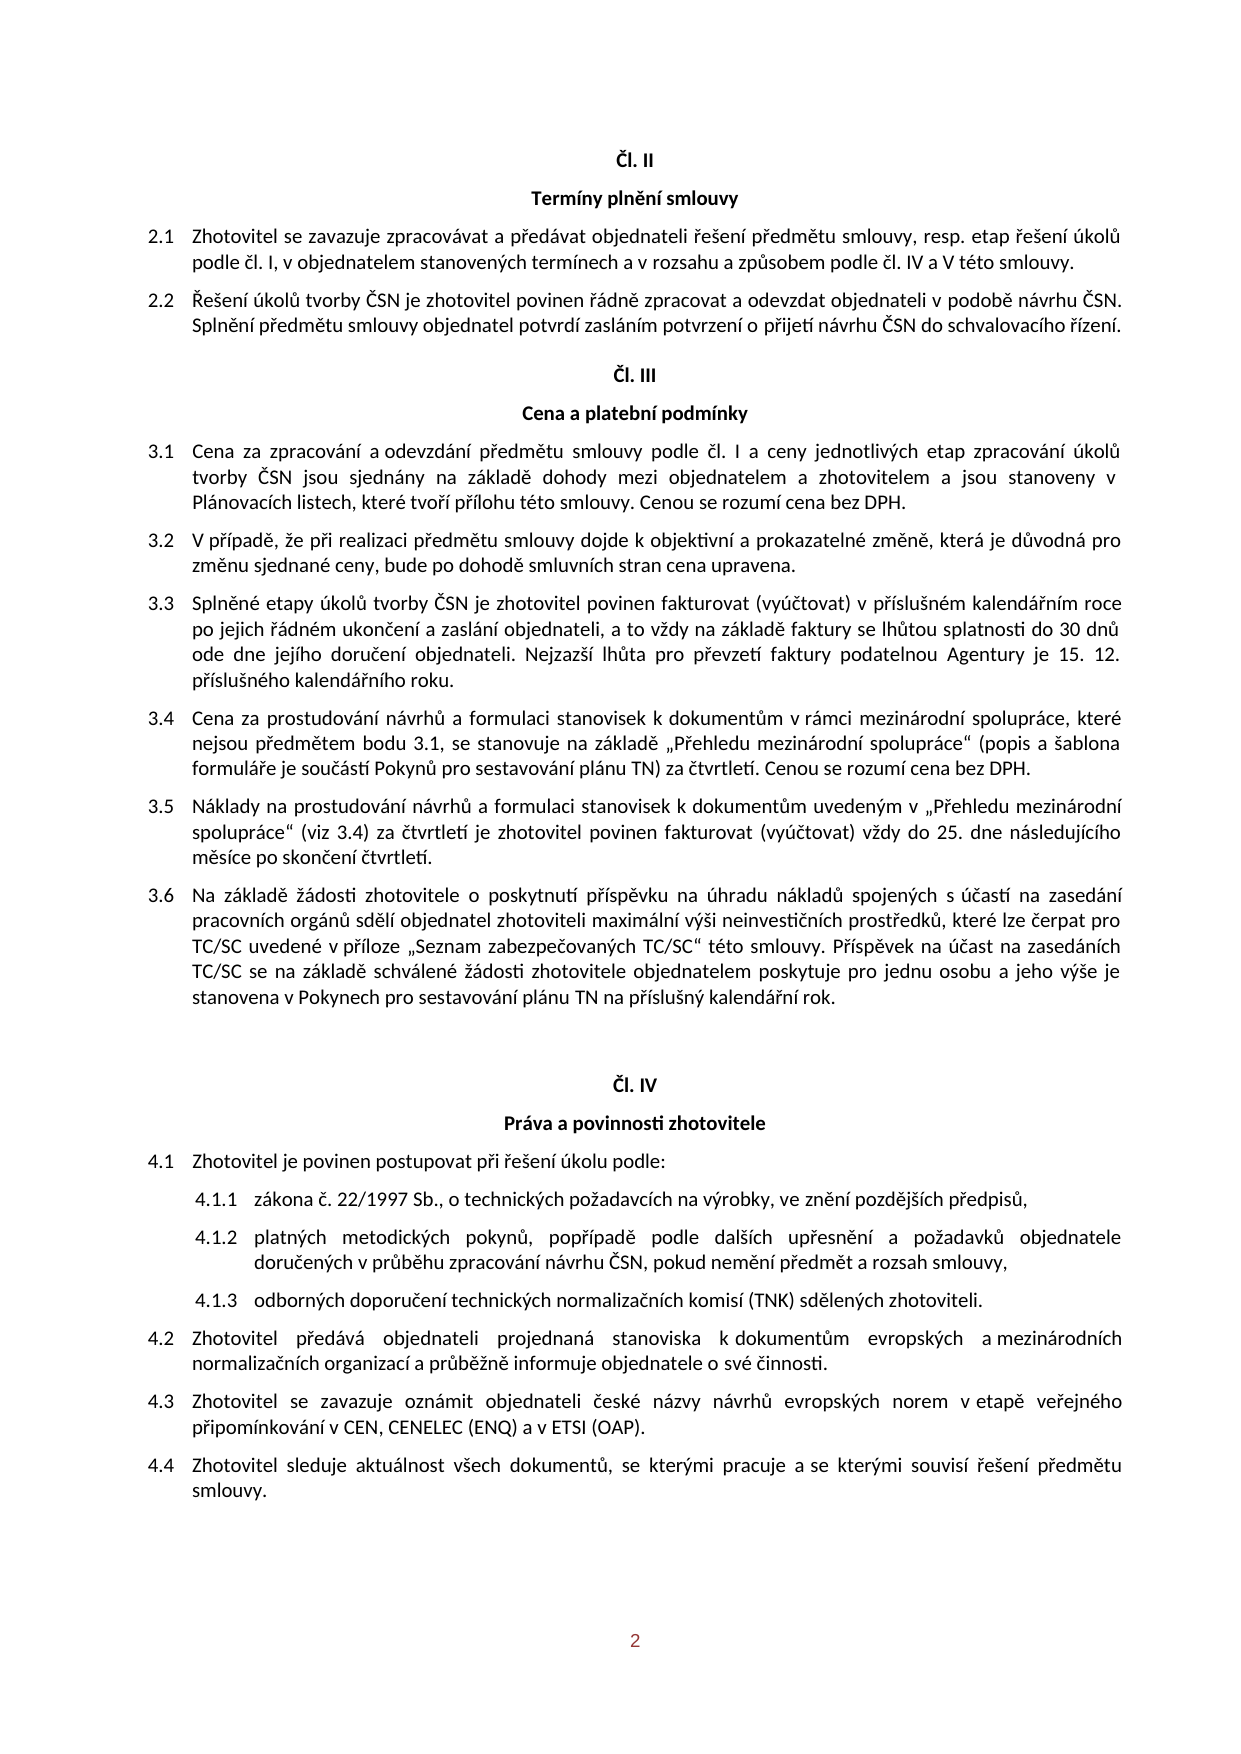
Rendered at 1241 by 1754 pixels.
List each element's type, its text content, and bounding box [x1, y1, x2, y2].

text 3.2 V případě, že při realizaci předmětu smlouvy dojde k objektivní a prokazatelné změně, která je důvodná pro změnu sjednané ceny, bude po dohodě smluvních stran cena upravena. [148, 527, 1122, 578]
text 2.1 Zhotovitel se zavazuje zpracovávat a předávat objednateli řešení předmětu smlouvy, resp. etap řešení úkolů podle čl. I, v objednatelem stanovených termínech a v rozsahu a způsobem podle čl. IV a V této smlouvy. [148, 223, 1122, 274]
text 4.2 Zhotovitel předává objednateli projednaná stanoviska k dokumentům evropských a mezinárodních normalizačních organizací a průběžně informuje objednatele o své činnosti. [148, 1325, 1122, 1376]
text 3.3 Splněné etapy úkolů tvorby ČSN je zhotovitel povinen fakturovat (vyúčtovat) v příslušném kalendářním roce po jejich řádném ukončení a zaslání objednateli, a to vždy na základě faktury se lhůtou splatnosti do 30 dnů ode dne jejího doručení objednateli. Nejzazší lhůta pro převzetí faktury podatelnou Agentury je 15. 12. příslušného kalendářního roku. [148, 591, 1122, 692]
text 4.4 Zhotovitel sleduje aktuálnost všech dokumentů, se kterými pracuje a se kterými souvisí řešení předmětu smlouvy. [148, 1452, 1122, 1503]
text 3.6 Na základě žádosti zhotovitele o poskytnutí příspěvku na úhradu nákladů spojených s účastí na zasedání pracovních orgánů sdělí objednatel zhotoviteli maximální výši neinvestičních prostředků, které lze čerpat pro TC/SC uvedené v příloze „Seznam zabezpečovaných TC/SC“ této smlouvy. Příspěvek na účast na zasedáních TC/SC se na základě schválené žádosti zhotovitele objednatelem poskytuje pro jednu osobu a jeho výše je stanovena v Pokynech pro sestavování plánu TN na příslušný kalendářní rok. [148, 882, 1122, 1009]
text Čl. IV [148, 1072, 1122, 1098]
text 2.2 Řešení úkolů tvorby ČSN je zhotovitel povinen řádně zpracovat a odevzdat objednateli v podobě návrhu ČSN. Splnění předmětu smlouvy objednatel potvrdí zasláním potvrzení o přijetí návrhu ČSN do schvalovacího řízení. [148, 287, 1122, 338]
text 4.1.3 odborných doporučení technických normalizačních komisí (TNK) sdělených zhotoviteli. [195, 1287, 1122, 1313]
text 4.3 Zhotovitel se zavazuje oznámit objednateli české názvy návrhů evropských norem v etapě veřejného připomínkování v CEN, CENELEC (ENQ) a v ETSI (OAP). [148, 1388, 1122, 1439]
subtitle Práva a povinnosti zhotovitele [148, 1110, 1122, 1136]
text 3.5 Náklady na prostudování návrhů a formulaci stanovisek k dokumentům uvedeným v „Přehledu mezinárodní spolupráce“ (viz 3.4) za čtvrtletí je zhotovitel povinen fakturovat (vyúčtovat) vždy do 25. dne následujícího měsíce po skončení čtvrtletí. [148, 793, 1122, 870]
subtitle Termíny plnění smlouvy [148, 186, 1122, 211]
text 3.4 Cena za prostudování návrhů a formulaci stanovisek k dokumentům v rámci mezinárodní spolupráce, které nejsou předmětem bodu 3.1, se stanovuje na základě „Přehledu mezinárodní spolupráce“ (popis a šablona formuláře je součástí Pokynů pro sestavování plánu TN) za čtvrtletí. Cenou se rozumí cena bez DPH. [148, 705, 1122, 781]
subtitle Čl. III [148, 363, 1122, 388]
text 4.1.1 zákona č. 22/1997 Sb., o technických požadavcích na výrobky, ve znění pozdějších předpisů, [195, 1186, 1122, 1211]
text 4.1.2 platných metodických pokynů, popřípadě podle dalších upřesnění a požadavků objednatele doručených v průběhu zpracování návrhu ČSN, pokud nemění předmět a rozsah smlouvy, [195, 1224, 1122, 1275]
text 3.1 Cena za zpracování a odevzdání předmětu smlouvy podle čl. I a ceny jednotlivých etap zpracování úkolů tvorby ČSN jsou sjednány na základě dohody mezi objednatelem a zhotovitelem a jsou stanoveny v Plánovacích listech, které tvoří přílohu této smlouvy. Cenou se rozumí cena bez DPH. [148, 438, 1122, 515]
subtitle Čl. II [148, 148, 1122, 173]
text 4.1 Zhotovitel je povinen postupovat při řešení úkolu podle: [148, 1148, 1122, 1173]
subtitle Cena a platební podmínky [148, 401, 1122, 426]
